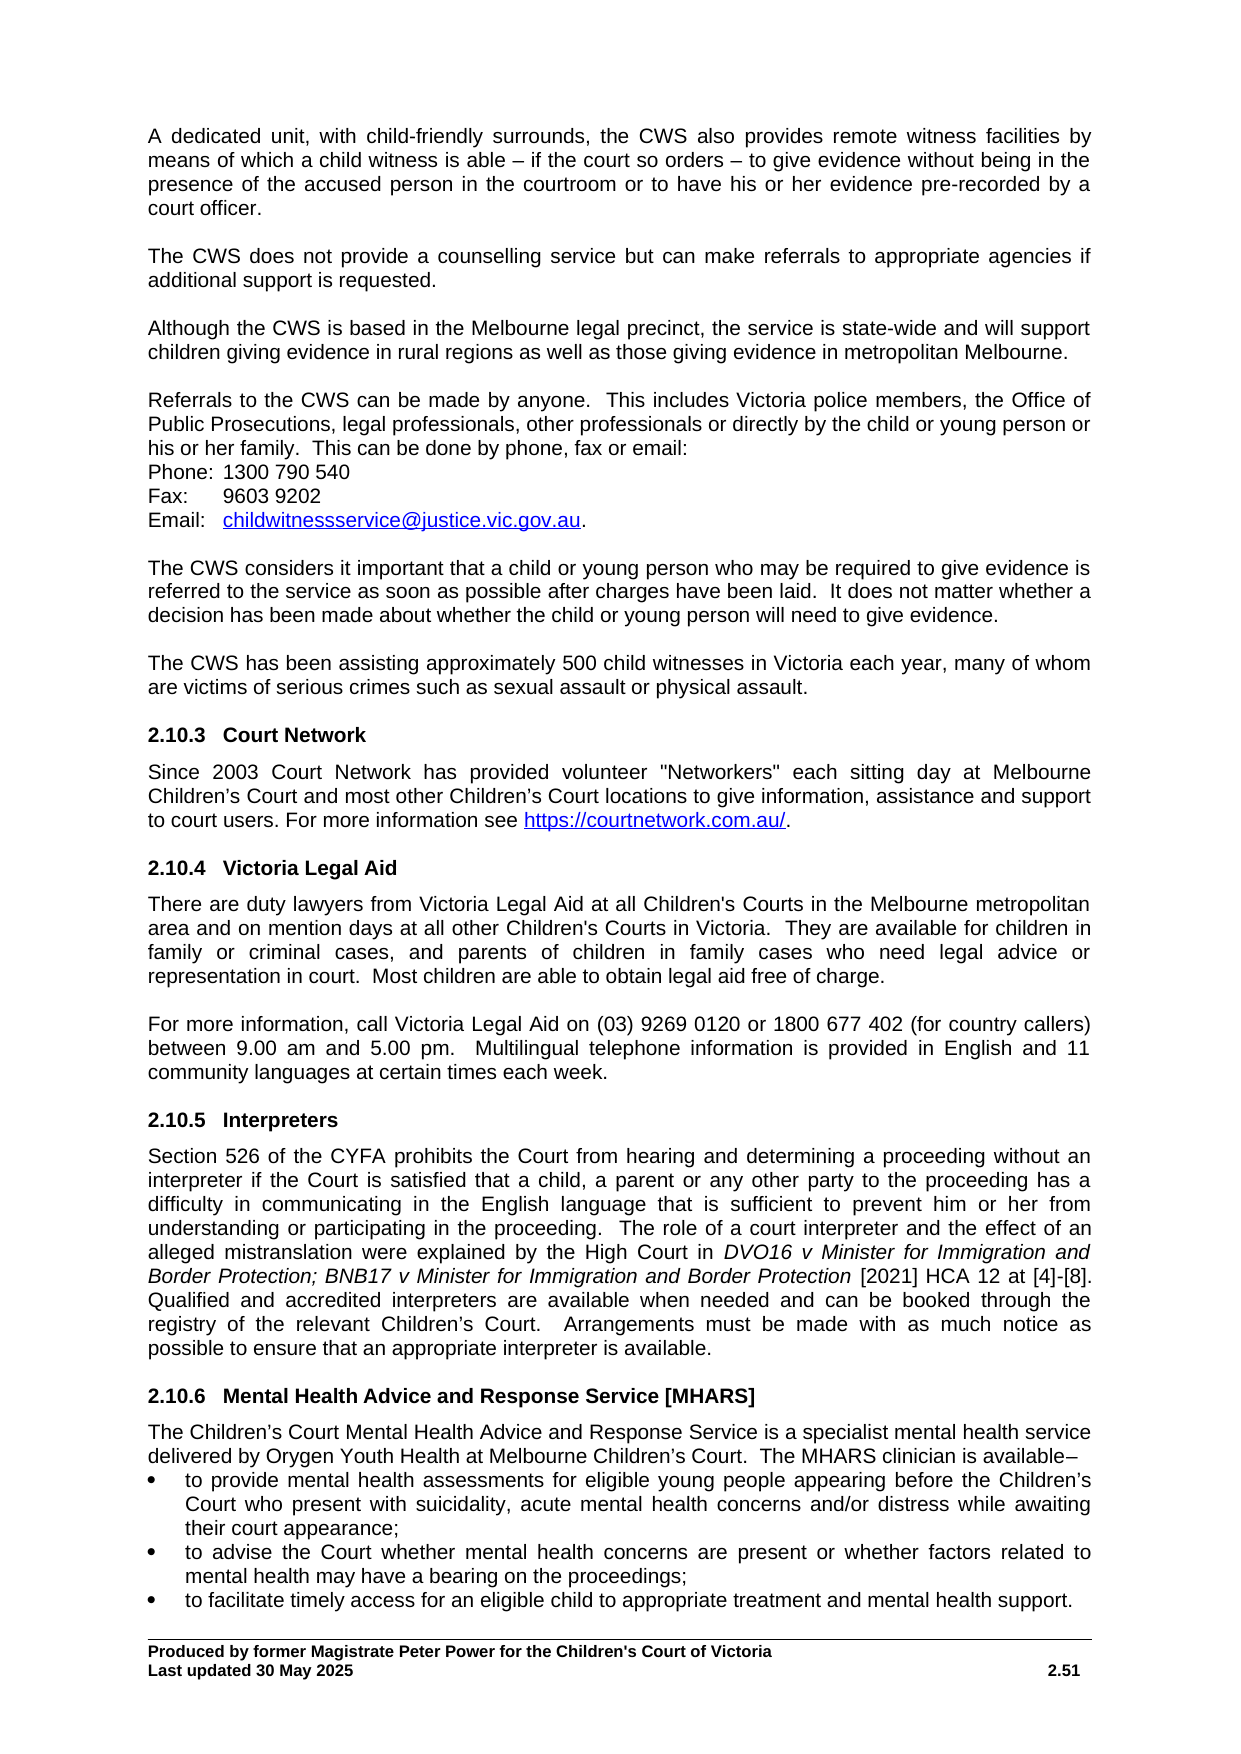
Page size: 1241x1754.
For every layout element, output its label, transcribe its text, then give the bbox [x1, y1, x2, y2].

subtitle 2.10.4 Victoria Legal Aid [148, 855, 1092, 879]
text A dedicated unit, with child-friendly surrounds, the CWS also provides remote witness facilities by means of which a child witness is able – if the court so orders – to give evidence without being in the presence of the accused person in the courtroom or to have his or her evidence pre-recorded by a court officer. [148, 124, 1092, 220]
text Section 526 of the CYFA prohibits the Court from hearing and determining a proceeding without an interpreter if the Court is satisfied that a child, a parent or any other party to the proceeding has a difficulty in communicating in the English language that is sufficient to prevent him or her from understanding or participating in the proceeding. The role of a court interpreter and the effect of an alleged mistranslation were explained by the High Court in DVO16 v Minister for Immigration and Border Protection; BNB17 v Minister for Immigration and Border Protection [2021] HCA 12 at [4]-[8]. Qualified and accredited interpreters are available when needed and can be booked through the registry of the relevant Children’s Court. Arrangements must be made with as much notice as possible to ensure that an appropriate interpreter is available. [148, 1144, 1092, 1359]
text The CWS does not provide a counselling service but can make referrals to appropriate agencies if additional support is requested. [148, 244, 1092, 292]
subtitle 2.10.6 Mental Health Advice and Response Service [MHARS] [148, 1383, 1092, 1407]
list to advise the Court whether mental health concerns are present or whether factors related to mental health may have a bearing on the proceedings; [148, 1540, 1092, 1588]
subtitle 2.10.5 Interpreters [148, 1107, 1092, 1131]
text Although the CWS is based in the legal precinct, the service is state-wide and will support children giving evidence in rural regions as well as those giving evidence in metropolitan . [148, 316, 1092, 364]
text There are duty lawyers from Victoria Legal Aid at all Children's Courts in the metropolitan area and on mention days at all other Children's Courts in . They are available for children in family or criminal cases, and parents of children in family cases who need legal advice or representation in court. Most children are able to obtain legal aid free of charge. [148, 892, 1092, 988]
list to facilitate timely access for an eligible child to appropriate treatment and mental health support. [148, 1588, 1092, 1612]
text Referrals to the CWS can be made by anyone. This includes police members, the Office of Public Prosecutions, legal professionals, other professionals or directly by the child or young person or his or her family. This can be done by phone, fax or email: [148, 388, 1092, 459]
text The Children’s Court Mental Health Advice and Response Service is a specialist mental health service delivered by Orygen Youth Health at Melbourne Children’s Court. The MHARS clinician is available– [148, 1420, 1092, 1468]
text The CWS has been assisting approximately 500 child witnesses in each year, many of whom are victims of serious crimes such as sexual assault or physical assault. [148, 651, 1092, 699]
text Fax: 9603 9202 [148, 483, 1092, 507]
text Phone: 1300 790 540 [148, 459, 1092, 483]
text For more information, call Victoria Legal Aid on (03) 9269 0120 or 1800 677 402 (for country callers) between and . Multilingual telephone information is provided in English and 11 community languages at certain times each week. [148, 1012, 1092, 1083]
text The CWS considers it important that a child or young person who may be required to give evidence is referred to the service as soon as possible after charges have been laid. It does not matter whether a decision has been made about whether the child or young person will need to give evidence. [148, 555, 1092, 627]
list to provide mental health assessments for eligible young people appearing before the Children’s Court who present with suicidality, acute mental health concerns and/or distress while awaiting their court appearance; [148, 1468, 1092, 1540]
text Email: childwitnessservice@justice.vic.gov.au. [148, 507, 1092, 531]
text Since 2003 Court Network has provided volunteer "Networkers" each sitting day at Melbourne Children’s Court and most other Children’s Court locations to give information, assistance and support to court users. For more information see https://courtnetwork.com.au/. [148, 759, 1092, 831]
text 2.10.3 Court Network [148, 723, 1092, 747]
